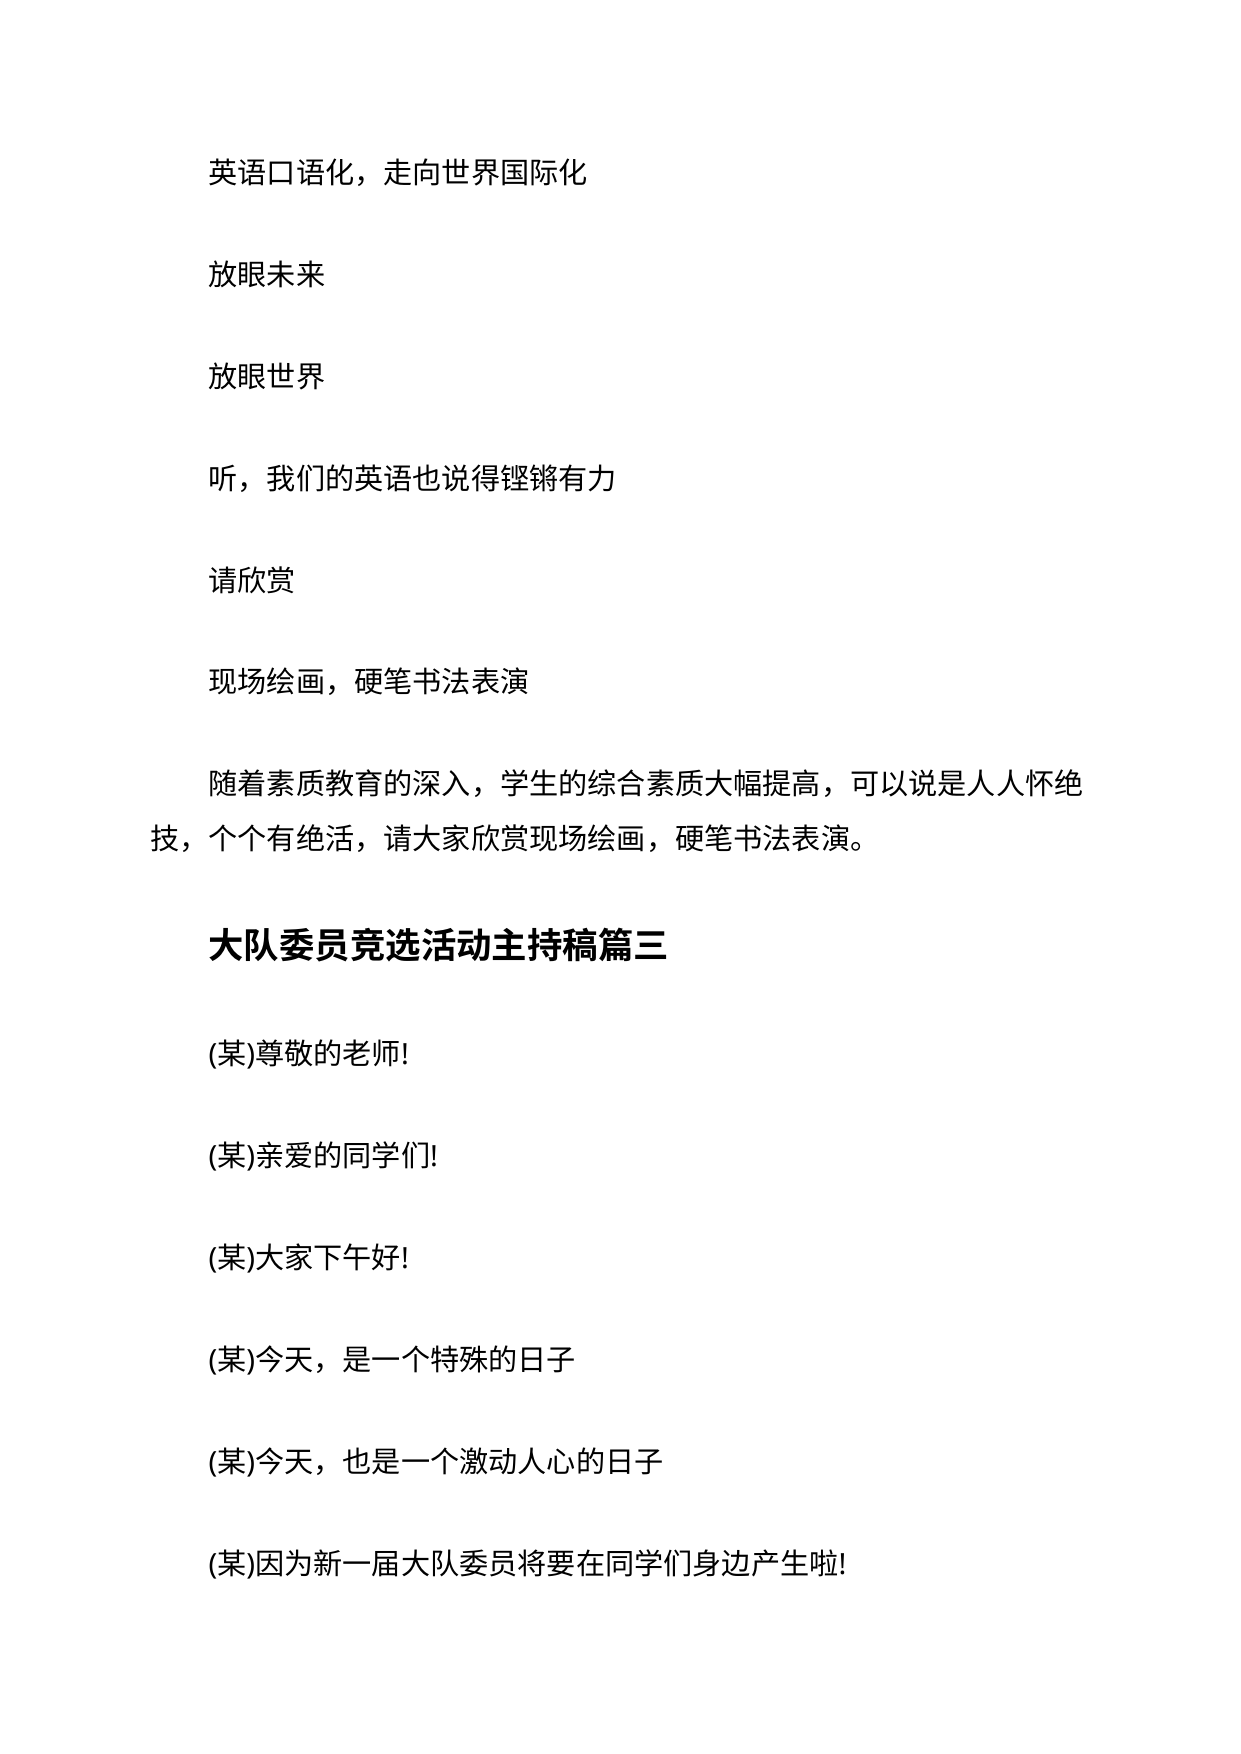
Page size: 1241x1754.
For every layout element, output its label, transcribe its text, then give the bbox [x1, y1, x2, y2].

text (某)因为新一届大队委员将要在同学们身边产生啦! [150, 1541, 1090, 1583]
text 请欣赏 [150, 557, 1090, 599]
text 大队委员竞选活动主持稿篇三 [150, 917, 1090, 968]
text (某)亲爱的同学们! [150, 1133, 1090, 1175]
text 现场绘画，硬笔书法表演 [150, 659, 1090, 701]
text 英语口语化，走向世界国际化 [150, 150, 1090, 192]
text (某)今天，也是一个激动人心的日子 [150, 1439, 1090, 1481]
text 放眼未来 [150, 252, 1090, 294]
text 随着素质教育的深入，学生的综合素质大幅提高，可以说是人人怀绝技，个个有绝活，请大家欣赏现场绘画，硬笔书法表演。 [150, 761, 1090, 858]
text (某)大家下午好! [150, 1235, 1090, 1277]
text 放眼世界 [150, 353, 1090, 396]
text 听，我们的英语也说得铿锵有力 [150, 455, 1090, 498]
text (某)尊敬的老师! [150, 1031, 1090, 1073]
text (某)今天，是一个特殊的日子 [150, 1337, 1090, 1379]
